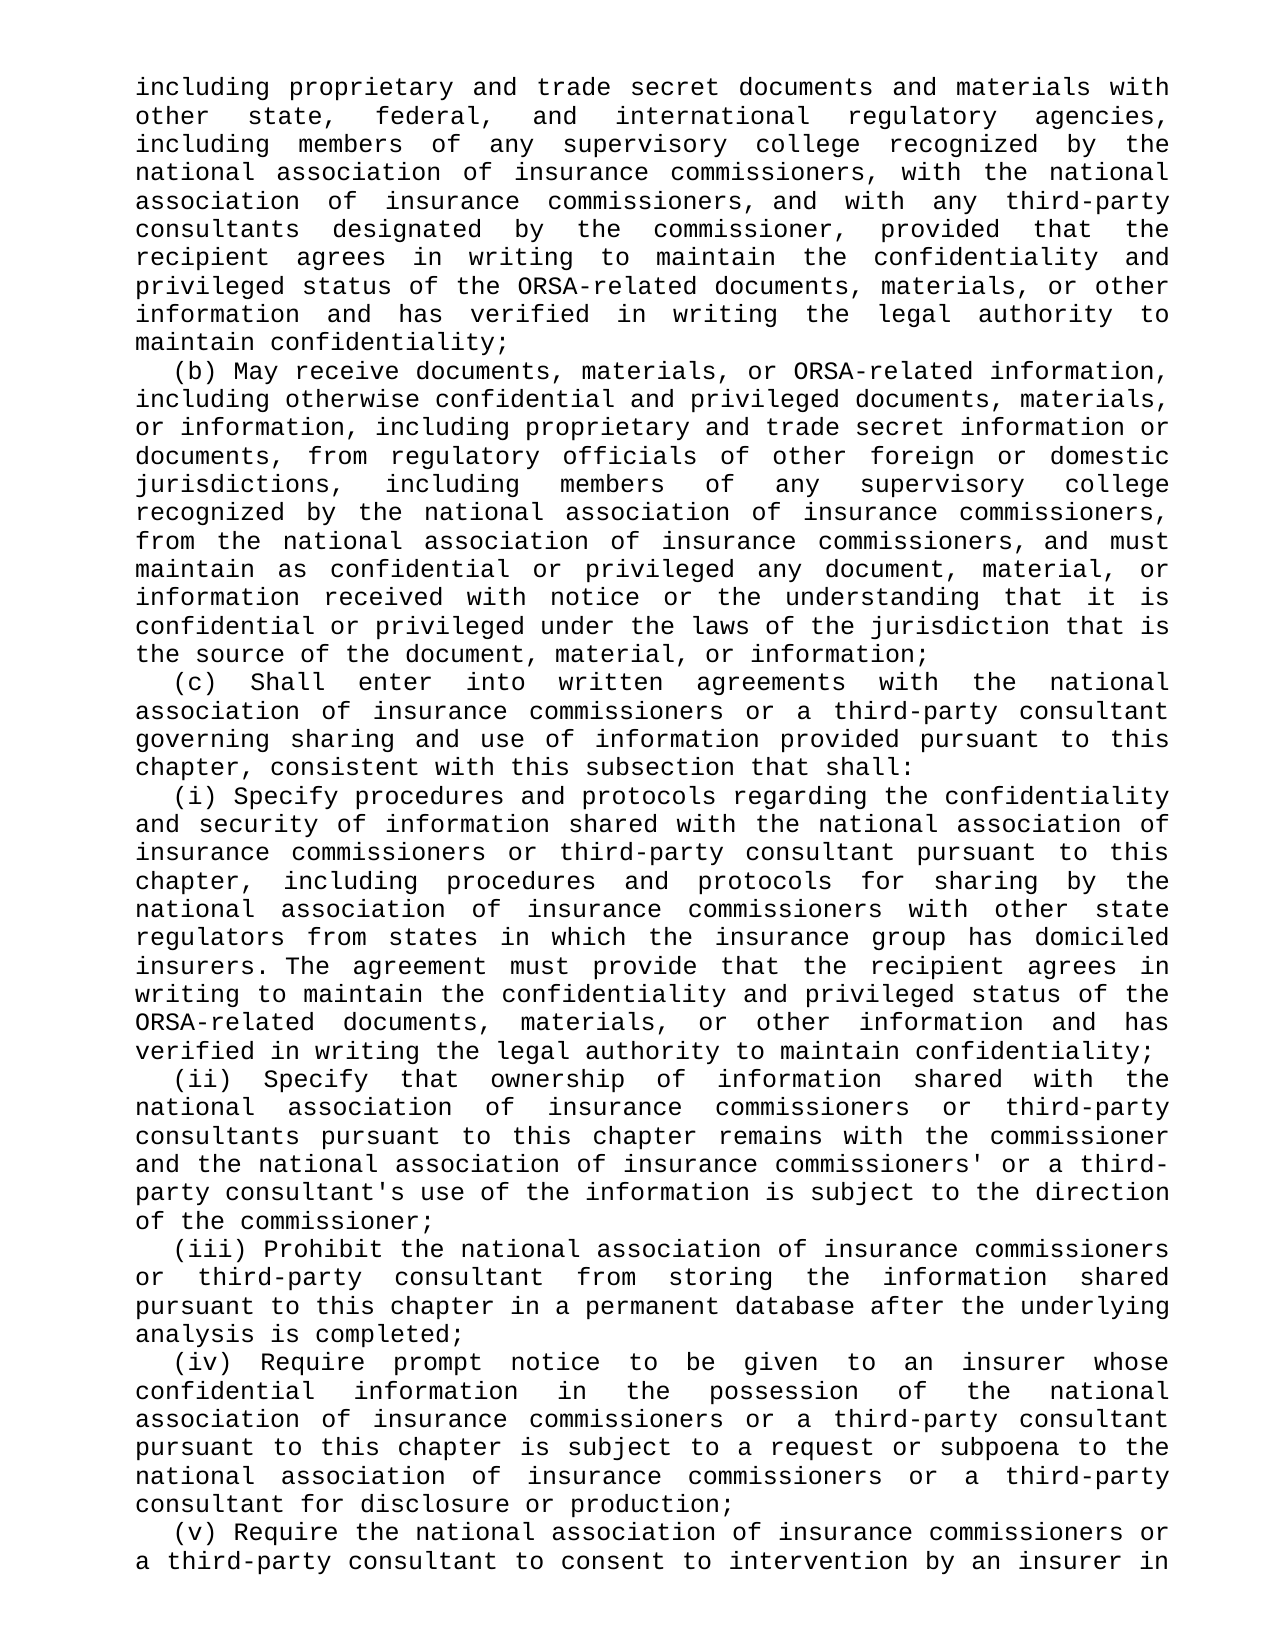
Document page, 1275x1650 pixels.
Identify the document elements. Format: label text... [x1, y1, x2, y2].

text (b) May receive documents, materials, or ORSA-related information, including otherwise confidential and privileged documents, materials, or information, including proprietary and trade secret information or documents, from regulatory officials of other foreign or domestic jurisdictions, including members of any supervisory college recognized by the national association of insurance commissioners, from the national association of insurance commissioners, and must maintain as confidential or privileged any document, material, or information received with notice or the understanding that it is confidential or privileged under the laws of the jurisdiction that is the source of the document, material, or information; [135, 358, 1170, 670]
text (c) Shall enter into written agreements with the national association of insurance commissioners or a third-party consultant governing sharing and use of information provided pursuant to this chapter, consistent with this subsection that shall: [135, 670, 1170, 783]
text (i) Specify procedures and protocols regarding the confidentiality and security of information shared with the national association of insurance commissioners or third-party consultant pursuant to this chapter, including procedures and protocols for sharing by the national association of insurance commissioners with other state regulators from states in which the insurance group has domiciled insurers. The agreement must provide that the recipient agrees in writing to maintain the confidentiality and privileged status of the ORSA-related documents, materials, or other information and has verified in writing the legal authority to maintain confidentiality; [135, 783, 1170, 1067]
text (ii) Specify that ownership of information shared with the national association of insurance commissioners or third-party consultants pursuant to this chapter remains with the commissioner and the national association of insurance commissioners' or a third-party consultant's use of the information is subject to the direction of the commissioner; [135, 1067, 1170, 1237]
text (iv) Require prompt notice to be given to an insurer whose confidential information in the possession of the national association of insurance commissioners or a third-party consultant pursuant to this chapter is subject to a request or subpoena to the national association of insurance commissioners or a third-party consultant for disclosure or production; [135, 1350, 1170, 1520]
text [135, 1520, 1170, 1577]
text (iii) Prohibit the national association of insurance commissioners or third-party consultant from storing the information shared pursuant to this chapter in a permanent database after the underlying analysis is completed; [135, 1237, 1170, 1350]
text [135, 75, 1170, 358]
